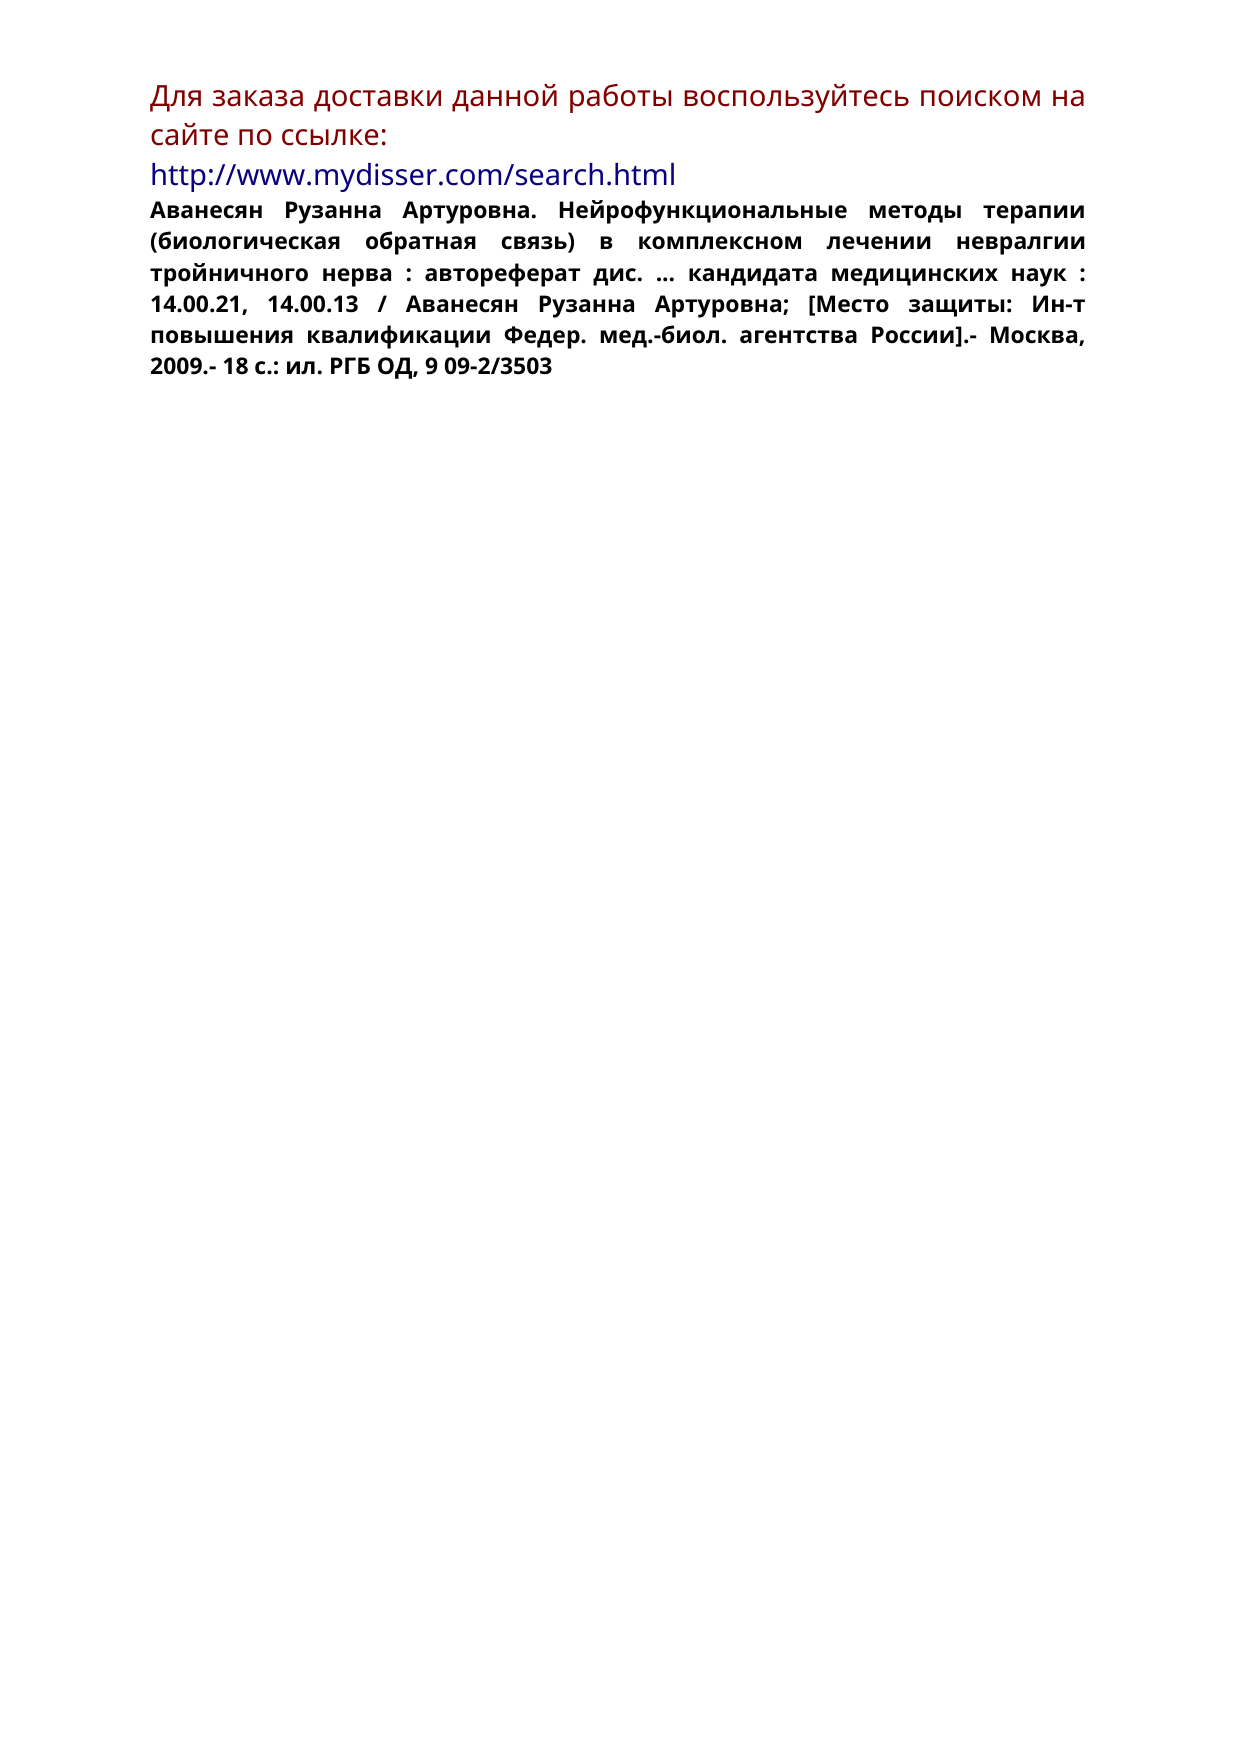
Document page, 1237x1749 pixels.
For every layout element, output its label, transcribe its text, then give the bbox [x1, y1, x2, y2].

text Аванесян Рузанна Артуровна. Нейрофункциональные методы терапии (биологическая обратная связь) в комплексном лечении невралгии тройничного нерва : автореферат дис. ... кандидата медицинских наук : 14.00.21, 14.00.13 / Аванесян Рузанна Артуровна; [Место защиты: Ин-т повышения квалификации Федер. мед.-биол. агентства России].- Москва, 2009.- 18 с.: ил. РГБ ОД, 9 09-2/3503 [150, 194, 1086, 382]
